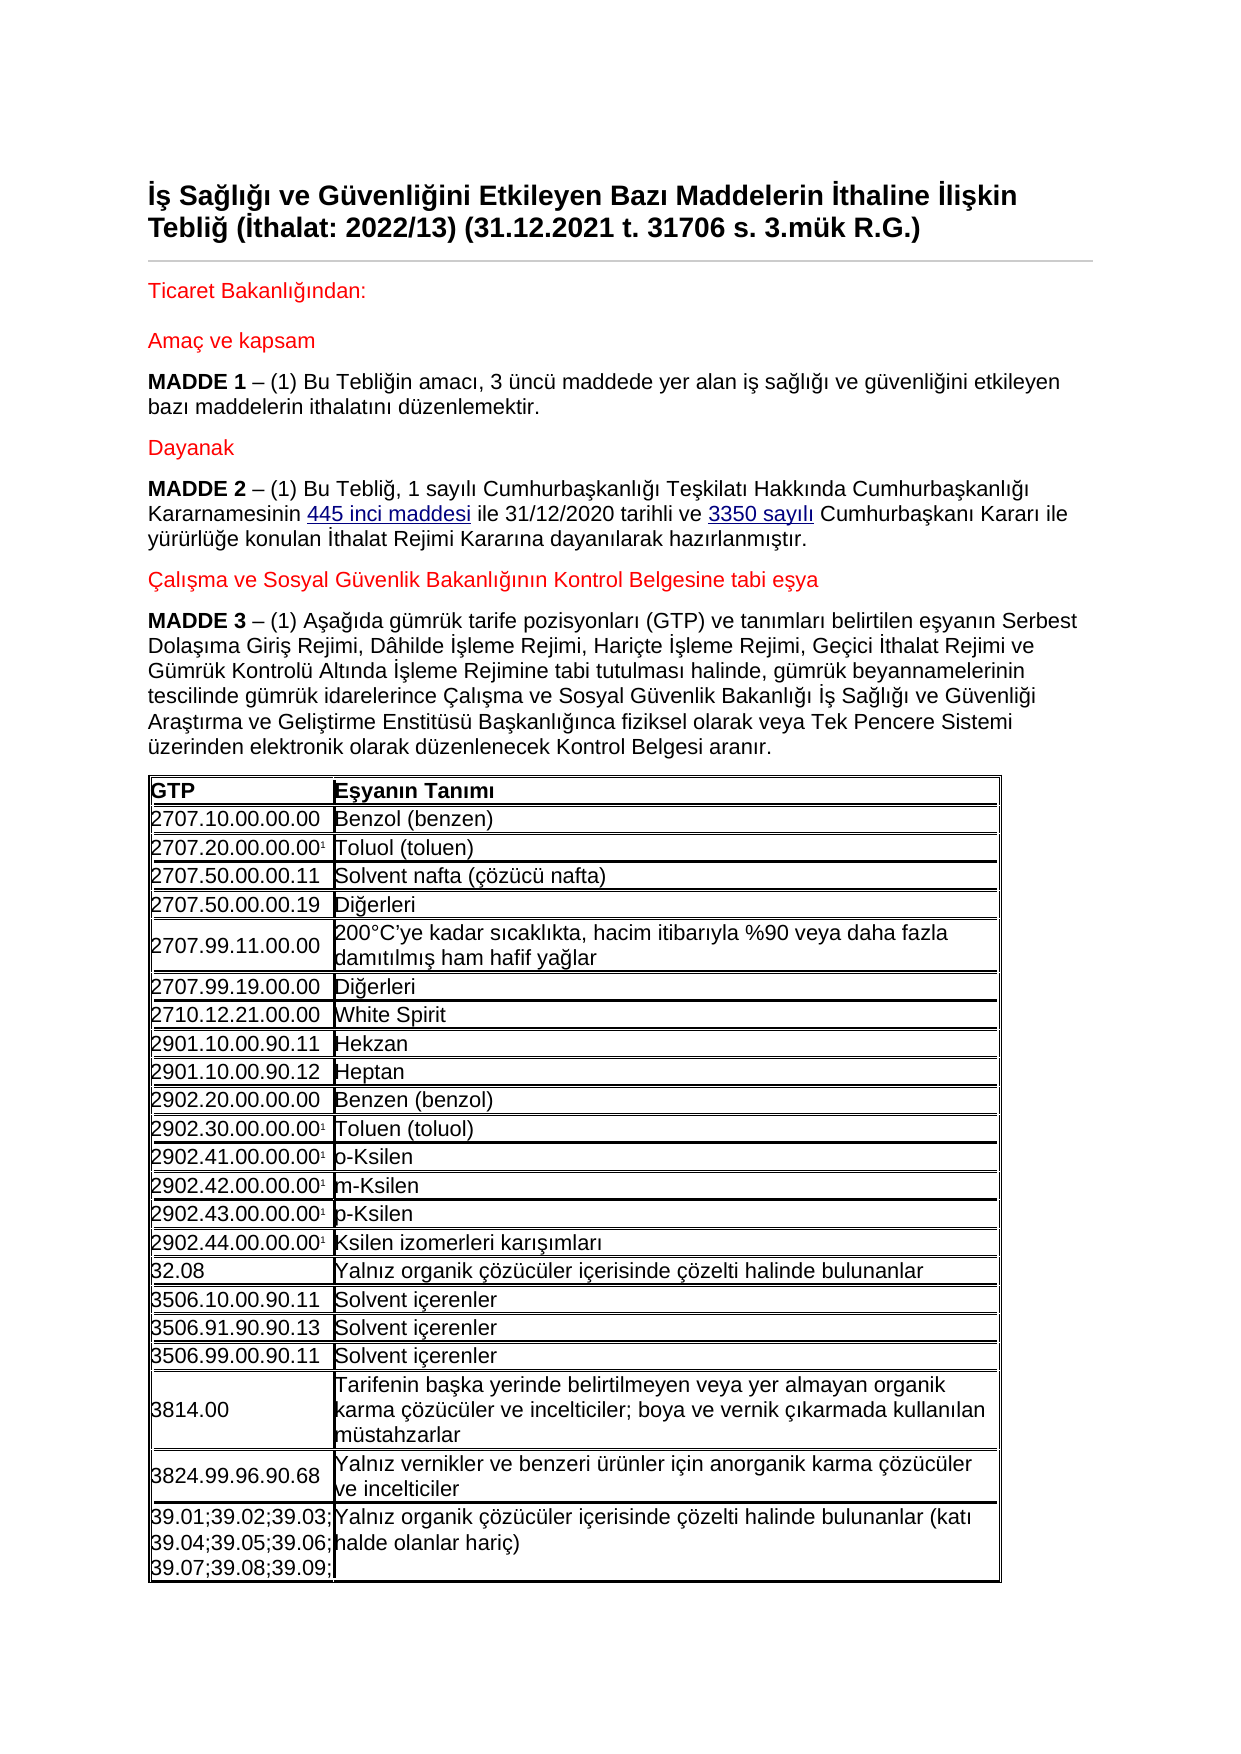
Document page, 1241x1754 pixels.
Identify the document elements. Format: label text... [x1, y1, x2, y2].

table_cell 2707.99.11.00.00 [150, 917, 334, 970]
table_cell 2902.41.00.00.001 [152, 1141, 333, 1169]
table_cell 2707.99.19.00.00 [152, 970, 333, 999]
table_cell Toluen (toluol) [334, 1113, 1000, 1141]
table_cell 2707.10.00.00.00 [152, 803, 333, 831]
table_cell Ksilen izomerleri karışımları [336, 1226, 999, 1255]
text MADDE 1 – (1) Bu Tebliğin amacı, 3 üncü maddede yer alan iş sağlığı ve güvenliğini etkileyen bazı maddelerin ithalatını düzenlemektir. [148, 369, 1093, 419]
table_cell Solvent içerenler [336, 1340, 999, 1368]
text İş Sağlığı ve Güvenliğini Etkileyen Bazı Maddelerin İthaline İlişkin Tebliğ (İthalat: 2022/13) (31.12.2021 t. 31706 s. 3.mük R.G.) [148, 179, 1093, 260]
table_cell Yalnız vernikler ve benzeri ürünler için anorganik karma çözücüler ve incelticiler [336, 1448, 999, 1501]
table_cell 3814.00 [152, 1369, 333, 1447]
text MADDE 2 – (1) Bu Tebliğ, 1 sayılı Cumhurbaşkanlığı Teşkilatı Hakkında Cumhurbaşkanlığı Kararnamesinin 445 inci maddesi ile 31/12/2020 tarihli ve 3350 sayılı Cumhurbaşkanı Kararı ile yürürlüğe konulan İthalat Rejimi Kararına dayanılarak hazırlanmıştır. [148, 476, 1093, 551]
table_cell 3506.10.00.90.11 [152, 1283, 333, 1312]
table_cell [334, 1501, 999, 1580]
text MADDE 3 – (1) Aşağıda gümrük tarife pozisyonları (GTP) ve tanımları belirtilen eşyanın Serbest Dolaşıma Giriş Rejimi, Dâhilde İşleme Rejimi, Hariçte İşleme Rejimi, Geçici İthalat Rejimi ve Gümrük Kontrolü Altında İşleme Rejimine tabi tutulması halinde, gümrük beyannamelerinin tescilinde gümrük idarelerince Çalışma ve Sosyal Güvenlik Bakanlığı İş Sağlığı ve Güvenliği Araştırma ve Geliştirme Enstitüsü Başkanlığınca fiziksel olarak veya Tek Pencere Sistemi üzerinden elektronik olarak düzenlenecek Kontrol Belgesi aranır. [148, 608, 1093, 759]
table_cell o-Ksilen [336, 1141, 999, 1169]
table_cell p-Ksilen [336, 1198, 1000, 1226]
table_cell Tarifenin başka yerinde belirtilmeyen veya yer almayan organik karma çözücüler ve incelticiler; boya ve vernik çıkarmada kullanılan müstahzarlar [336, 1369, 999, 1447]
table_cell 200°C’ye kadar sıcaklıkta, hacim itibarıyla %90 veya daha fazla damıtılmış ham hafif yağlar [334, 917, 1000, 970]
table_cell Solvent nafta (çözücü nafta) [336, 860, 999, 888]
table_cell 2902.42.00.00.001 [152, 1170, 333, 1198]
text Ticaret Bakanlığından: Amaç ve kapsam [148, 277, 1093, 353]
table_header Eşyanın Tanımı [334, 778, 999, 803]
table_cell 2707.20.00.00.001 [152, 831, 333, 860]
table_cell Hekzan [336, 1027, 999, 1056]
table_cell 2707.50.00.00.11 [152, 860, 333, 888]
table_cell Yalnız organik çözücüler içerisinde çözelti halinde bulunanlar [334, 1255, 1000, 1283]
table_cell Benzen (benzol) [336, 1084, 999, 1113]
table_header GTP [152, 776, 334, 803]
text Çalışma ve Sosyal Güvenlik Bakanlığının Kontrol Belgesine tabi eşya [148, 567, 1093, 592]
table_cell 2902.20.00.00.00 [152, 1084, 333, 1113]
table_cell 2902.30.00.00.001 [150, 1113, 334, 1141]
table_cell Diğerleri [336, 970, 999, 999]
table_cell 2707.50.00.00.19 [152, 888, 333, 917]
table_cell Solvent içerenler [336, 1283, 999, 1312]
table_cell Diğerleri [336, 888, 999, 917]
table_cell 2902.43.00.00.001 [150, 1198, 333, 1226]
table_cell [152, 1501, 334, 1580]
table_cell 2902.44.00.00.001 [152, 1226, 333, 1255]
table_cell 32.08 [150, 1255, 334, 1283]
table_cell 3506.91.90.90.13 [150, 1312, 334, 1340]
table_cell 2710.12.21.00.00 [152, 999, 333, 1027]
text Dayanak [148, 435, 1093, 460]
table_cell 2901.10.00.90.12 [150, 1056, 334, 1084]
table_cell White Spirit [336, 999, 999, 1027]
table_cell Solvent içerenler [334, 1312, 1000, 1340]
table_cell m-Ksilen [336, 1170, 999, 1198]
table_cell Heptan [334, 1056, 1000, 1084]
table_cell 2901.10.00.90.11 [152, 1027, 333, 1056]
table_cell Benzol (benzen) [336, 803, 999, 831]
table_cell 3506.99.00.90.11 [152, 1340, 333, 1368]
table_cell 3824.99.96.90.68 [152, 1448, 333, 1501]
table_cell Toluol (toluen) [336, 831, 999, 860]
